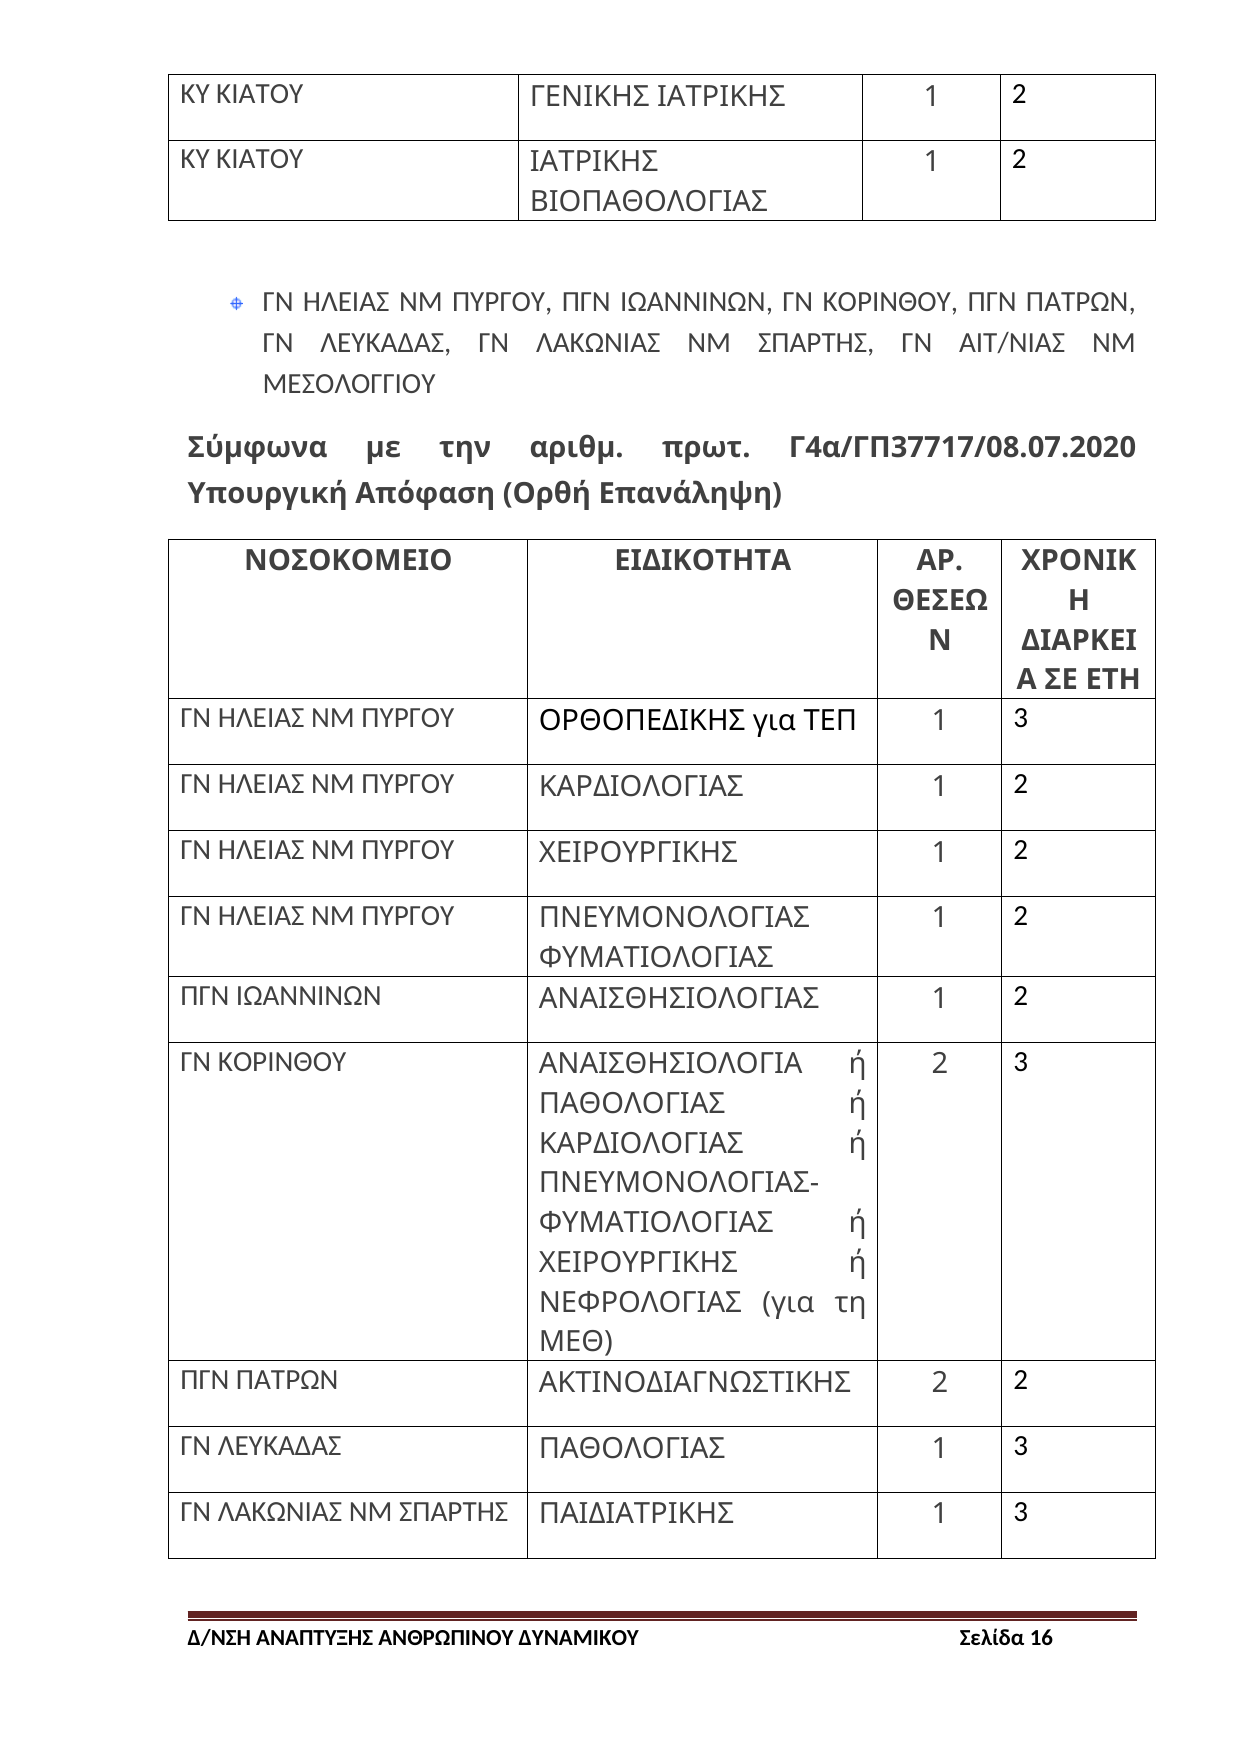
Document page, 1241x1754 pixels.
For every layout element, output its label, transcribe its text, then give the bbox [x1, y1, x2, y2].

table_cell 2 [1001, 141, 1155, 220]
table_cell ΑΝΑΙΣΘΗΣΙΟΛΟΓΙΑΣ [528, 977, 877, 1042]
table_cell 1 [863, 141, 1000, 220]
table_header ΝΟΣΟΚΟΜΕΙΟ [169, 540, 527, 698]
table_cell 1 [878, 897, 1001, 976]
table_cell ΓΝ ΛΑΚΩΝΙΑΣ ΝΜ ΣΠΑΡΤΗΣ [169, 1493, 527, 1557]
table_cell ΓΝ ΗΛΕΙΑΣ ΝΜ ΠΥΡΓΟΥ [169, 897, 527, 976]
table_cell 2 [1002, 831, 1155, 896]
table_cell 1 [878, 831, 1001, 896]
table_cell ΓΕΝΙΚΗΣ ΙΑΤΡΙΚΗΣ [519, 75, 862, 139]
table_cell ΠΑΙΔΙΑΤΡΙΚΗΣ [528, 1493, 877, 1557]
table_cell ΠΓΝ ΙΩΑΝΝΙΝΩΝ [169, 977, 527, 1042]
table_cell ΠΓΝ ΠΑΤΡΩΝ [169, 1361, 527, 1426]
table_cell ΟΡΘΟΠΕΔΙΚΗΣ για ΤΕΠ [528, 699, 877, 764]
table_cell ΓΝ ΗΛΕΙΑΣ ΝΜ ΠΥΡΓΟΥ [169, 699, 527, 764]
table_cell 2 [1002, 1361, 1155, 1426]
table_cell ΑΝΑΙΣΘΗΣΙΟΛΟΓΙΑ ή ΠΑΘΟΛΟΓΙΑΣ ή ΚΑΡΔΙΟΛΟΓΙΑΣ ή ΠΝΕΥΜΟΝΟΛΟΓΙΑΣ-ΦΥΜΑΤΙΟΛΟΓΙΑΣ ή ΧΕΙΡΟΥΡΓΙΚΗΣ ή ΝΕΦΡΟΛΟΓΙΑΣ (για τη ΜΕΘ) [528, 1043, 877, 1360]
table_header ΑΡ. ΘΕΣΕΩΝ [878, 540, 1001, 698]
table_cell ΓΝ ΚΟΡΙΝΘΟΥ [169, 1043, 527, 1360]
table_cell 1 [863, 75, 1000, 139]
table_cell 3 [1002, 699, 1155, 764]
picture [226, 294, 243, 312]
table_cell 2 [1002, 977, 1155, 1042]
table_cell ΚΥ ΚΙΑΤΟΥ [169, 75, 518, 139]
table_cell ΚΥ ΚΙΑΤΟΥ [169, 141, 518, 220]
table_cell 3 [1002, 1427, 1155, 1492]
table_cell ΠΝΕΥΜΟΝΟΛΟΓΙΑΣ ΦΥΜΑΤΙΟΛΟΓΙΑΣ [528, 897, 877, 976]
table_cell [519, 141, 862, 220]
table_header ΧΡΟΝΙΚΗ ΔΙΑΡΚΕΙΑ ΣΕ ΕΤΗ [1002, 540, 1155, 698]
table_cell ΑΚΤΙΝΟΔΙΑΓΝΩΣΤΙΚΗΣ [528, 1361, 877, 1426]
table_cell 1 [878, 1427, 1001, 1492]
table_cell 1 [878, 977, 1001, 1042]
table_cell 2 [878, 1361, 1001, 1426]
table_cell 2 [1002, 897, 1155, 976]
table_cell ΓΝ ΛΕΥΚΑΔΑΣ [169, 1427, 527, 1492]
table_cell 2 [1001, 75, 1155, 139]
table_cell ΧΕΙΡΟΥΡΓΙΚΗΣ [528, 831, 877, 896]
table_header ΕΙΔΙΚΟΤΗΤΑ [528, 540, 877, 698]
table_cell 3 [1002, 1493, 1155, 1557]
table_cell ΓΝ ΗΛΕΙΑΣ ΝΜ ΠΥΡΓΟΥ [169, 831, 527, 896]
table_cell ΚΑΡΔΙΟΛΟΓΙΑΣ [528, 765, 877, 830]
table_cell 1 [878, 1493, 1001, 1557]
text Σύμφωνα με την αριθμ. πρωτ. Γ4α/ΓΠ37717/08.07.2020 Υπουργική Απόφαση (Ορθή Επανάληψη) [187, 426, 1137, 512]
table_cell 3 [1002, 1043, 1155, 1360]
table_cell 1 [878, 699, 1001, 764]
table_cell 1 [878, 765, 1001, 830]
table_cell ΓΝ ΗΛΕΙΑΣ ΝΜ ΠΥΡΓΟΥ [169, 765, 527, 830]
table_cell 2 [1002, 765, 1155, 830]
list ΓΝ ΗΛΕΙΑΣ ΝΜ ΠΥΡΓΟΥ, ΠΓΝ ΙΩΑΝΝΙΝΩΝ, ΓΝ ΚΟΡΙΝΘΟΥ, ΠΓΝ ΠΑΤΡΩΝ, ΓΝ ΛΕΥΚΑΔΑΣ, ΓΝ ΛΑΚΩΝΙΑΣ ΝΜ ΣΠΑΡΤΗΣ, ΓΝ ΑΙΤ/ΝΙΑΣ ΝΜ ΜΕΣΟΛΟΓΓΙΟΥ [225, 283, 1137, 400]
table_cell 2 [878, 1043, 1001, 1360]
table_cell ΠΑΘΟΛΟΓΙΑΣ [528, 1427, 877, 1492]
